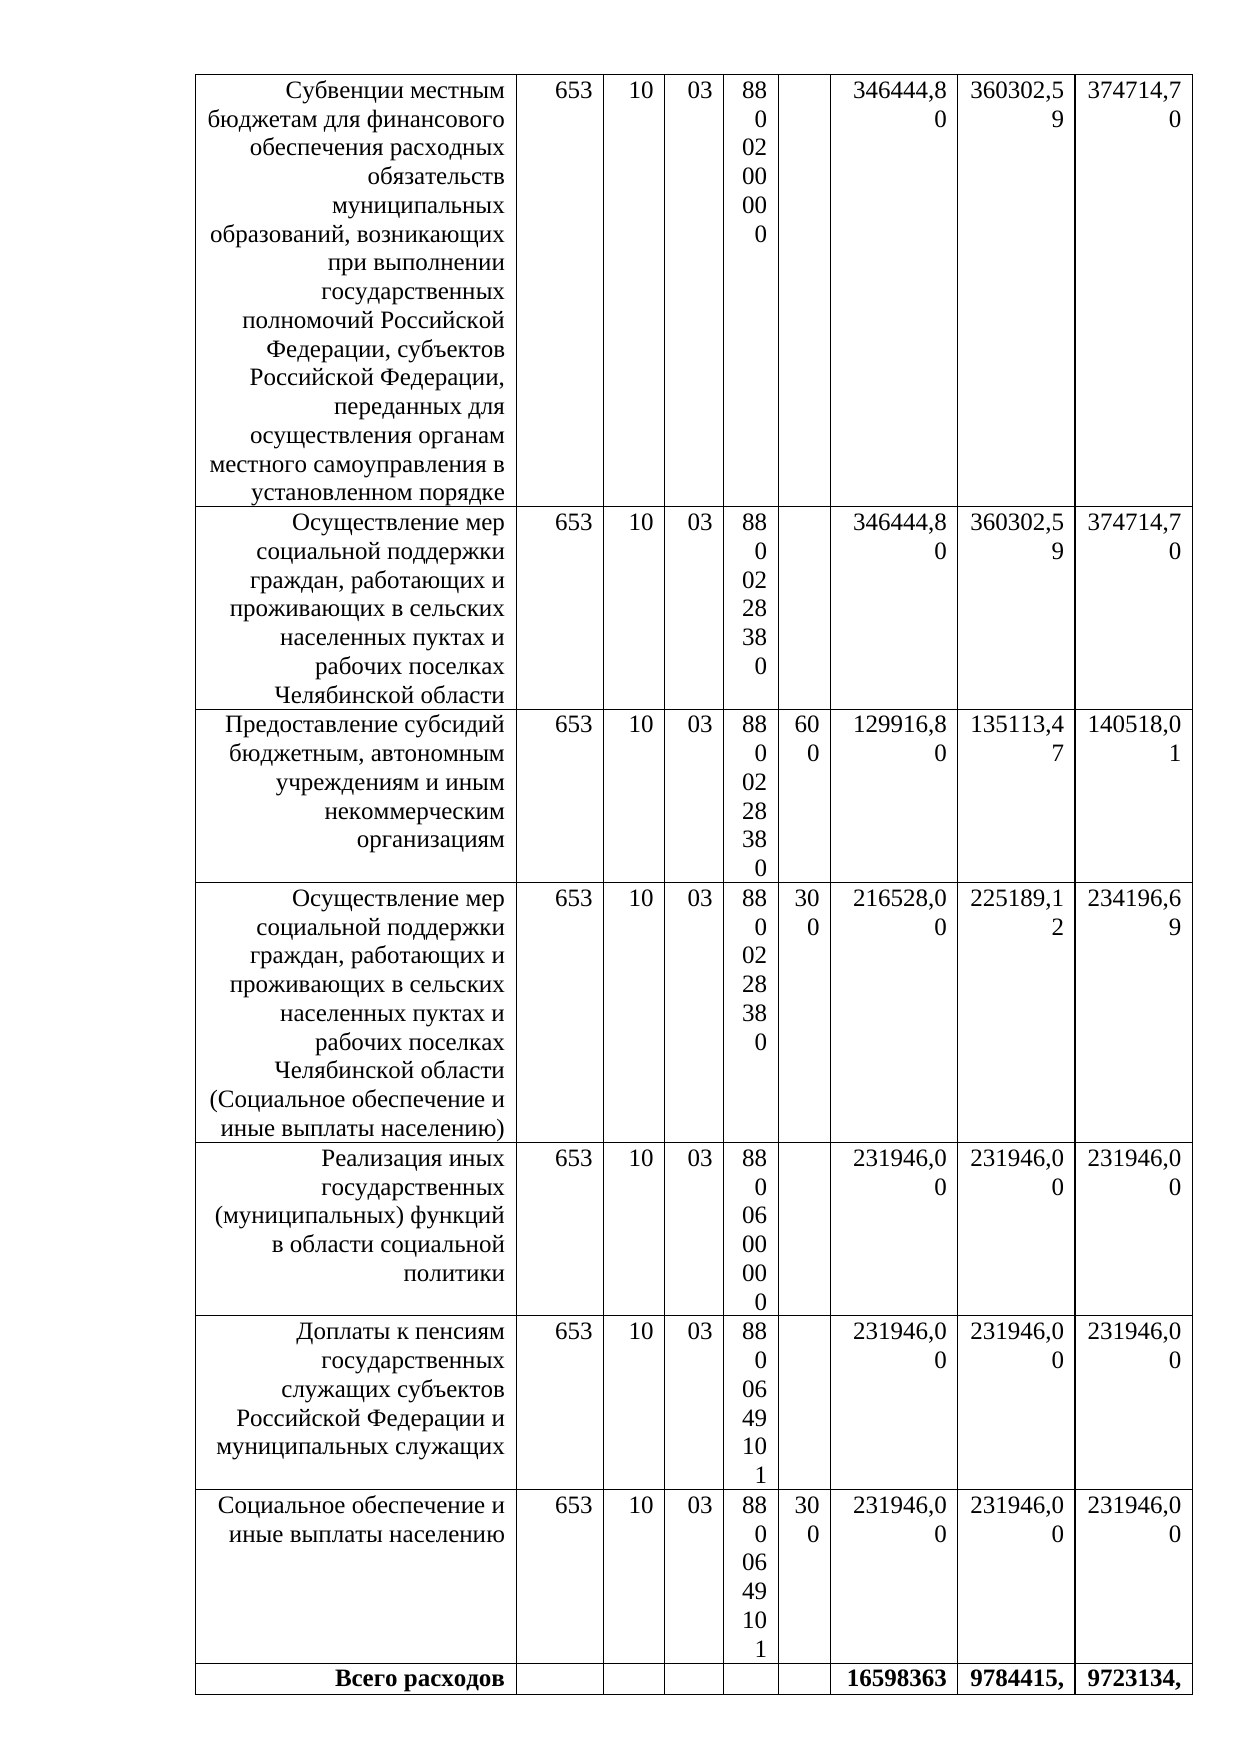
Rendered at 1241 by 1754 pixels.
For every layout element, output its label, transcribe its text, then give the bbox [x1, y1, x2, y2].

table_cell [724, 1664, 778, 1694]
table_cell 16598363,51 [831, 1664, 957, 1694]
table_cell 88 0 02 28380 [724, 507, 778, 708]
table_cell 231946,00 [958, 1490, 1074, 1662]
table_cell Всего расходов [196, 1664, 516, 1694]
table_cell 129916,80 [831, 710, 957, 882]
table_cell 10 [604, 507, 664, 708]
table_cell 653 [517, 883, 603, 1142]
table_cell 88 0 02 28380 [724, 710, 778, 882]
table_cell 234196,69 [1076, 883, 1192, 1142]
table_cell 10 [604, 1143, 664, 1315]
table_cell [517, 1664, 603, 1694]
table_cell 03 [665, 883, 723, 1142]
table_cell 653 [517, 1490, 603, 1662]
table_cell 231946,00 [958, 1143, 1074, 1315]
table_cell 231946,00 [1076, 1490, 1192, 1662]
table_cell [779, 1664, 830, 1694]
table_cell 300 [779, 883, 830, 1142]
table_cell Доплаты к пенсиям государственных служащих субъектов Российской Федерации и муниципальных служащих [196, 1316, 516, 1489]
table_cell [779, 1143, 830, 1315]
table_cell 88 0 02 28380 [724, 883, 778, 1142]
table_cell 10 [604, 883, 664, 1142]
table_cell 360302,59 [958, 507, 1074, 708]
table_cell 653 [517, 507, 603, 708]
table_cell 88 0 06 49101 [724, 1316, 778, 1489]
table_cell 231946,00 [831, 1143, 957, 1315]
table_cell 231946,00 [958, 1316, 1074, 1489]
table_cell 10 [604, 710, 664, 882]
table_cell Социальное обеспечение и иные выплаты населению [196, 1490, 516, 1662]
table_cell 03 [665, 710, 723, 882]
table_cell 140518,01 [1076, 710, 1192, 882]
table_cell [665, 1664, 723, 1694]
table_cell 03 [665, 1143, 723, 1315]
table_cell 374714,70 [1076, 507, 1192, 708]
table_cell [779, 75, 830, 506]
table_cell Предоставление субсидий бюджетным, автономным учреждениям и иным некоммерческим организациям [196, 710, 516, 882]
table_cell 231946,00 [1076, 1316, 1192, 1489]
table_cell 03 [665, 507, 723, 708]
table_cell 653 [517, 75, 603, 506]
table_cell 135113,47 [958, 710, 1074, 882]
table_cell 600 [779, 710, 830, 882]
table_cell 10 [604, 1316, 664, 1489]
table_cell 653 [517, 710, 603, 882]
table_cell 231946,00 [831, 1316, 957, 1489]
table_cell 653 [517, 1143, 603, 1315]
table_cell [779, 1316, 830, 1489]
table_cell Субвенции местным бюджетам для финансового обеспечения расходных обязательств муниципальных образований, возникающих при выполнении государственных полномочий Российской Федерации, субъектов Российской Федерации, переданных для осуществления органам местного самоуправления в установленном порядке [196, 75, 516, 506]
table_cell 653 [517, 1316, 603, 1489]
table_cell 10 [604, 75, 664, 506]
table_cell 231946,00 [831, 1490, 957, 1662]
table_cell 9784415,15 [958, 1664, 1074, 1694]
table_cell 346444,80 [831, 507, 957, 708]
table_cell [604, 1664, 664, 1694]
table_cell 88 0 06 00000 [724, 1143, 778, 1315]
table_cell 231946,00 [1076, 1143, 1192, 1315]
table_cell 88 0 06 49101 [724, 1490, 778, 1662]
table_cell 88 0 02 00000 [724, 75, 778, 506]
table_cell [779, 507, 830, 708]
table_cell 10 [604, 1490, 664, 1662]
table_cell 225189,12 [958, 883, 1074, 1142]
table_cell 03 [665, 1316, 723, 1489]
table_cell 346444,80 [831, 75, 957, 506]
table_cell Осуществление мер социальной поддержки граждан, работающих и проживающих в сельских населенных пуктах и рабочих поселках Челябинской области (Социальное обеспечение и иные выплаты населению) [196, 883, 516, 1142]
table_cell 300 [779, 1490, 830, 1662]
table_cell 374714,70 [1076, 75, 1192, 506]
table_cell Реализация иных государственных (муниципальных) функций в области социальной политики [196, 1143, 516, 1315]
table_cell Осуществление мер социальной поддержки граждан, работающих и проживающих в сельских населенных пуктах и рабочих поселках Челябинской области [196, 507, 516, 708]
table_cell 216528,00 [831, 883, 957, 1142]
table_cell 360302,59 [958, 75, 1074, 506]
table_cell 9723134,76 [1076, 1664, 1192, 1694]
table_cell 03 [665, 1490, 723, 1662]
table_cell 03 [665, 75, 723, 506]
